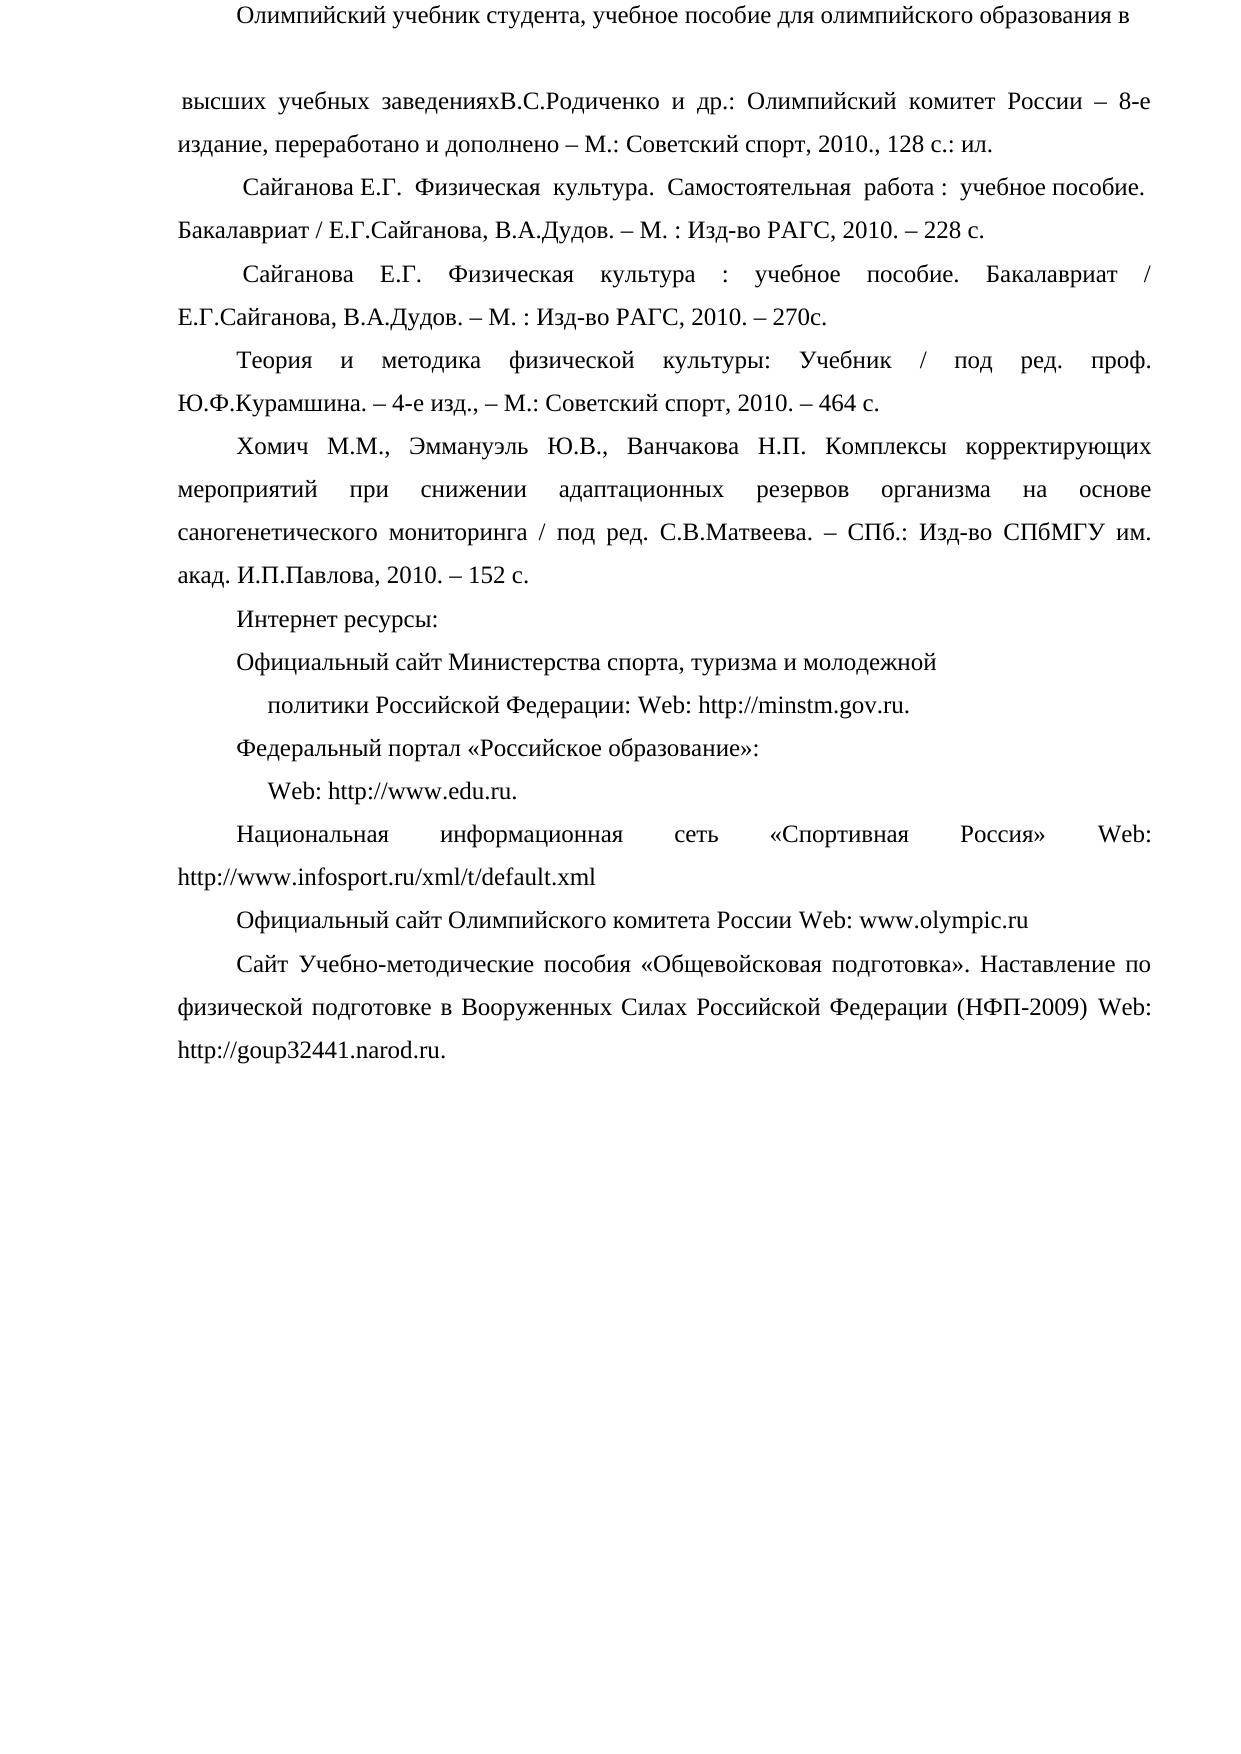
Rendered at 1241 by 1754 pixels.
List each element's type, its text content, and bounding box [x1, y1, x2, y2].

text высших учебных заведенияхВ.С.Родиченко и др.: Олимпийский комитет России – 8-е издание, переработано и дополнено – М.: Советский спорт, 2010., 128 с.: ил. [177, 86, 1152, 158]
text Бакалавриат / Е.Г.Сайганова, В.А.Дудов. – М. : Изд-во РАГС, 2010. – 228 с. [175, 216, 987, 244]
text Интернет ресурсы: [236, 604, 1054, 632]
text Ю.Ф.Курамшина. – 4-е изд., – М.: Советский спорт, 2010. – 464 с. [177, 388, 1054, 417]
text Хомич М.М., Эммануэль Ю.В., Ванчакова Н.П. Комплексы корректирующих мероприятий при снижении адаптационных резервов организма на основе саногенетического мониторинга / под ред. С.В.Матвеева. – СПб.: Изд-во СПбМГУ им. акад. И.П.Павлова, 2010. – 152 с. [177, 431, 1152, 589]
text Сайт Учебно-методические пособия «Общевойсковая подготовка». Наставление по физической подготовке в Вооруженных Силах Российской Федерации (НФП-2009) Web: http://goup32441.narod.ru. [177, 949, 1152, 1064]
text Официальный сайт Министерства спорта, туризма и молодежной политики Российской Федерации: Web: http://minstm.gov.ru. [236, 647, 939, 719]
text Официальный сайт Олимпийского комитета России Web: www.olympic.ru [236, 906, 1054, 934]
text Олимпийский учебник студента, учебное пособие для олимпийского образования в [177, 0, 1152, 29]
text Федеральный портал «Российское образование»: Web: http://www.edu.ru. [236, 733, 761, 805]
text Сайганова Е.Г. Физическая культура. Самостоятельная работа : учебное пособие. [242, 172, 1156, 201]
text Теория и методика физической культуры: Учебник / под ред. проф. [236, 345, 1156, 374]
text Национальная информационная сеть «Спортивная Россия» Web: http://www.infosport.ru/xml/t/default.xml [177, 819, 1152, 891]
text Сайганова Е.Г. Физическая культура : учебное пособие. Бакалавриат / Е.Г.Сайганова, В.А.Дудов. – М. : Изд-во РАГС, 2010. – 270с. [177, 259, 1152, 331]
